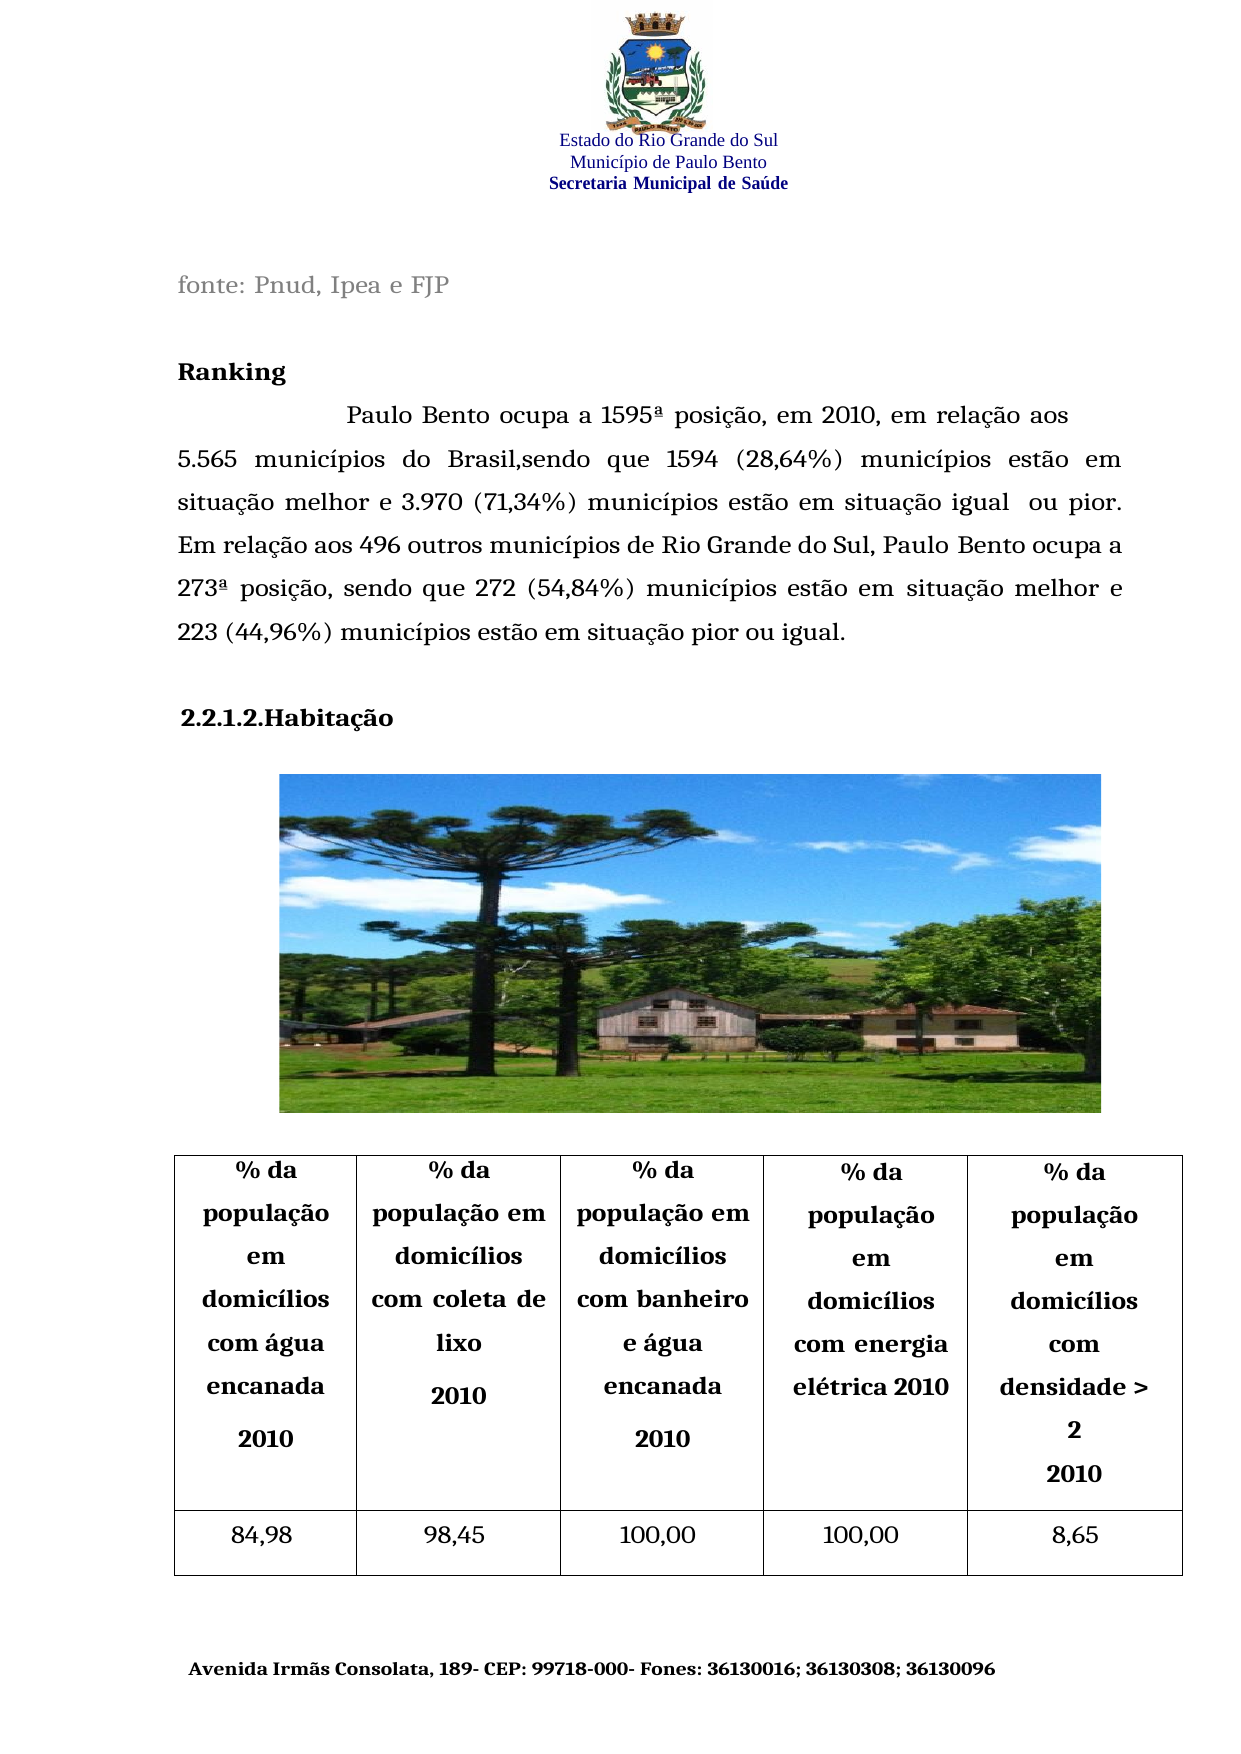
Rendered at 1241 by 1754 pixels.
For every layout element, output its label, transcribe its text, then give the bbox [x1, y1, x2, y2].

text fonte: Pnud, Ipea e FJP [177, 271, 1221, 300]
text 5.565 municípios do Brasil,sendo que 1594 (28,64%) municípios estão em situação melhor e 3.970 (71,34%) municípios estão em situação igual ou pior. Em relação aos 496 outros municípios de Rio Grande do Sul, Paulo Bento ocupa a 273ª posição, sendo que 272 (54,84%) municípios estão em situação melhor e 223 (44,96%) municípios estão em situação pior ou igual. [177, 445, 1123, 646]
table_header % da população em domicílios com coleta de lixo 2010 [357, 1156, 560, 1510]
subtitle Ranking [177, 358, 1221, 387]
table_header % da população em domicílios com água encanada 2010 [175, 1156, 356, 1510]
table_header % da população em domicílios com densidade > 2 2010 [968, 1156, 1182, 1510]
table_cell 8,65 [968, 1511, 1182, 1575]
table_cell 100,00 [561, 1511, 763, 1575]
table_cell 98,45 [357, 1511, 560, 1575]
text Paulo Bento ocupa a 1595ª posição, em 2010, em relação aos [346, 401, 1221, 430]
picture [591, 0, 713, 150]
table_header % da população em domicílios com energia elétrica 2010 [764, 1156, 967, 1510]
table_header % da população em domicílios com banheiro e água encanada 2010 [561, 1156, 763, 1510]
subtitle 2.2.1.2.Habitação [181, 704, 1221, 733]
table_cell 84,98 [175, 1511, 356, 1575]
table_cell 100,00 [764, 1511, 967, 1575]
picture [279, 774, 1102, 1113]
